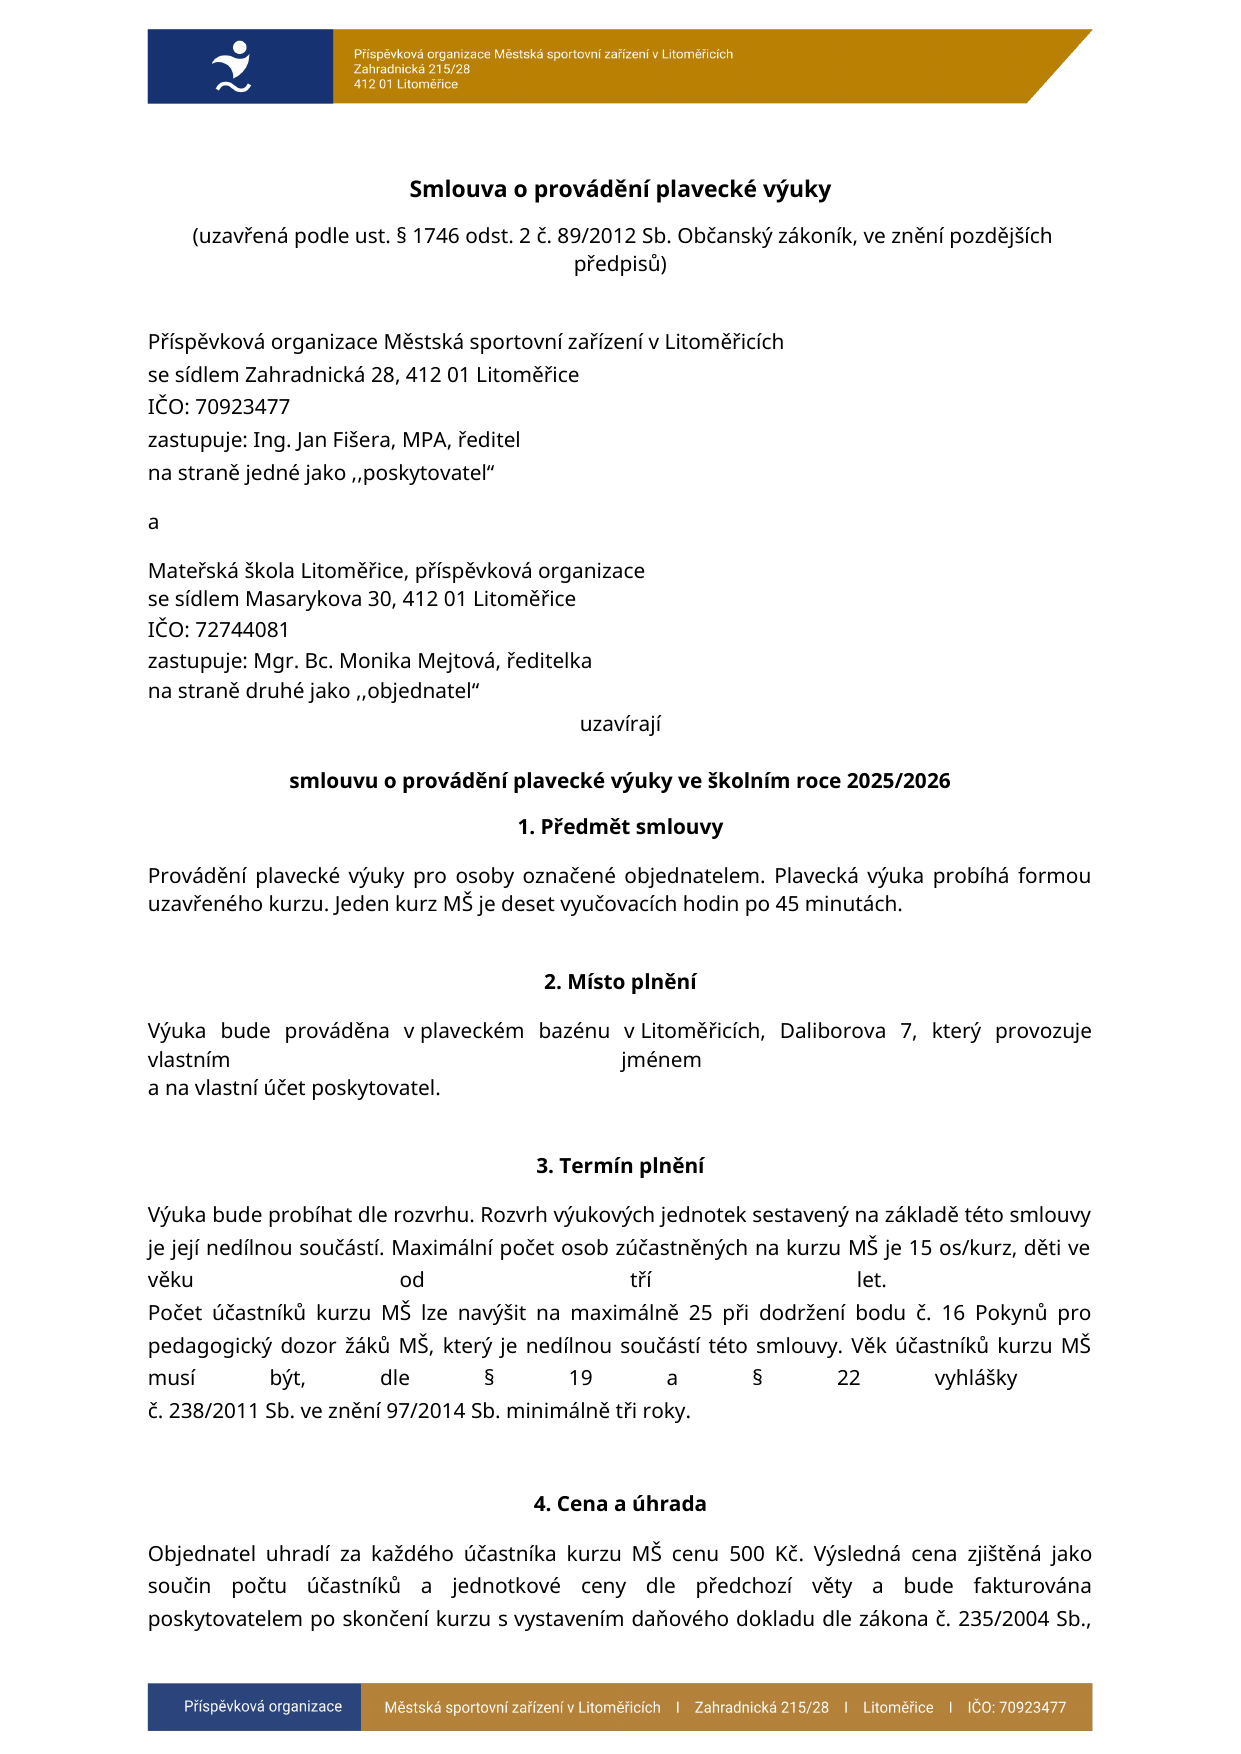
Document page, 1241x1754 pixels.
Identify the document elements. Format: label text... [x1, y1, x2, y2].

subtitle Smlouva o provádění plavecké výuky [148, 173, 1093, 204]
text na straně jedné jako ,,poskytovatel“ [148, 458, 1093, 486]
list Provádění plavecké výuky pro osoby označené objednatelem. Plavecká výuka probíhá formou uzavřeného kurzu. Jeden kurz MŠ je deset vyučovacích hodin po 45 minutách. [148, 861, 1093, 918]
text IČO: 72744081 [148, 615, 1093, 644]
text uzavírají [148, 709, 1093, 737]
picture [147, 29, 1093, 104]
picture [147, 1683, 1093, 1731]
subtitle smlouvu o provádění plavecké výuky ve školním roce 2025/2026 [148, 767, 1093, 795]
text 2. Místo plnění [148, 967, 1093, 996]
text 4. Cena a úhrada [148, 1489, 1093, 1518]
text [148, 1539, 1093, 1632]
list Výuka bude probíhat dle rozvrhu. Rozvrh výukových jednotek sestavený na základě této smlouvy je její nedílnou součástí. Maximální počet osob zúčastněných na kurzu MŠ je 15 os/kurz, děti ve věku od tří let. Počet účastníků kurzu MŠ lze navýšit na maximálně 25 při dodržení bodu č. 16 Pokynů pro pedagogický dozor žáků MŠ, který je nedílnou součástí této smlouvy. Věk účastníků kurzu MŠ musí být, dle § 19 a § 22 vyhlášky č. 238/2011 Sb. ve znění 97/2014 Sb. minimálně tři roky. [148, 1200, 1093, 1424]
text se sídlem Masarykova 30, 412 01 Litoměřice [148, 584, 1093, 613]
text na straně druhé jako ,,objednatel“ [148, 676, 1093, 705]
text 1. Předmět smlouvy [148, 812, 1093, 840]
text zastupuje: Mgr. Bc. Monika Mejtová, ředitelka [148, 646, 1093, 674]
text a [148, 507, 1093, 535]
subtitle Příspěvková organizace Městská sportovní zařízení v Litoměřicích [148, 327, 1093, 356]
text se sídlem Zahradnická 28, 412 01 Litoměřice [148, 360, 1093, 388]
text IČO: 70923477 [148, 392, 1093, 421]
text Mateřská škola Litoměřice, příspěvková organizace [148, 556, 1093, 584]
text 3. Termín plnění [148, 1151, 1093, 1179]
text zastupuje: Ing. Jan Fišera, MPA, ředitel [148, 425, 1093, 453]
list Výuka bude prováděna v plaveckém bazénu v Litoměřicích, Daliborova 7, který provozuje vlastním jménem a na vlastní účet poskytovatel. [148, 1016, 1093, 1102]
text (uzavřená podle ust. § 1746 odst. 2 č. 89/2012 Sb. Občanský zákoník, ve znění pozdějších předpisů) [148, 221, 1093, 278]
